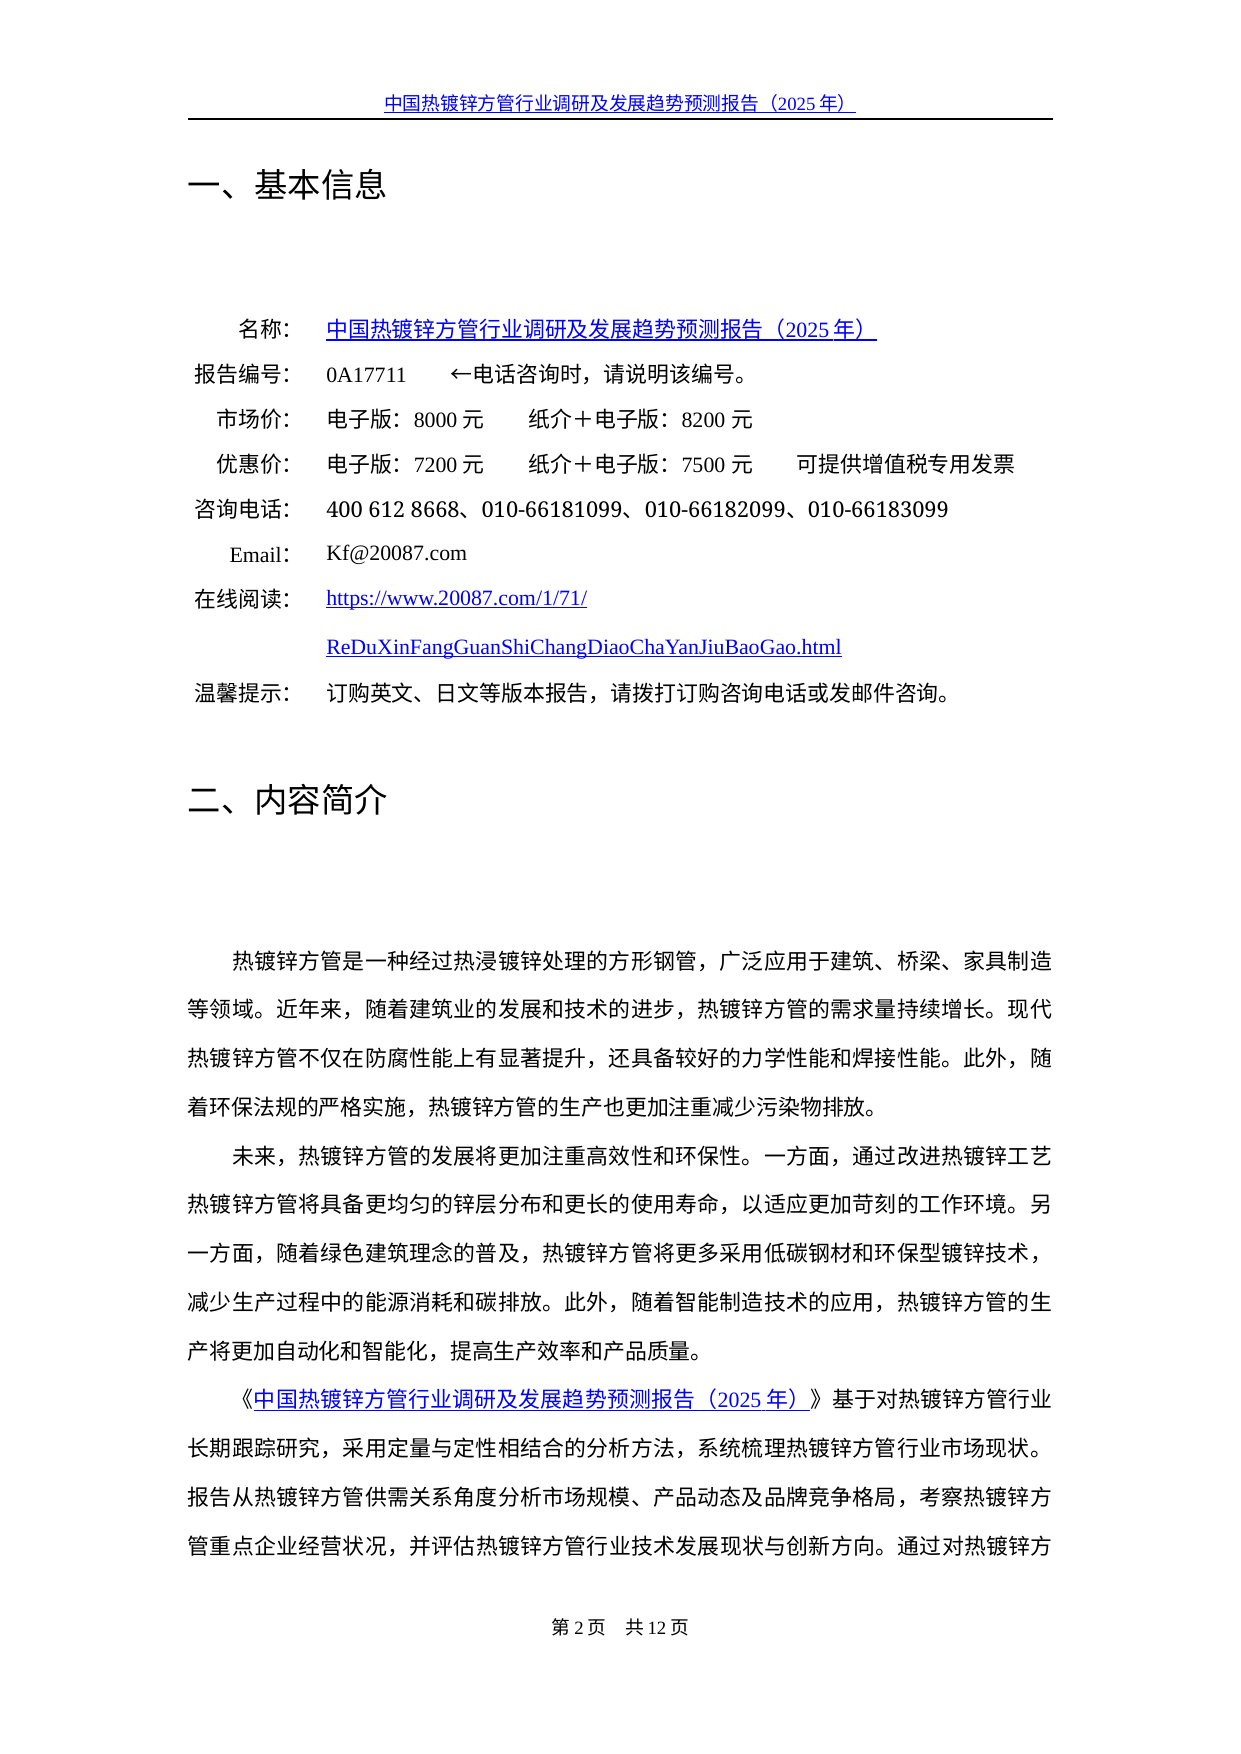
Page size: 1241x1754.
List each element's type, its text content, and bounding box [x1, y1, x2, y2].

table_cell 400 612 8668、010-66181099、010-66182099、010-66183099 [315, 492, 1073, 537]
table_cell 0A17711 ←电话咨询时，请说明该编号。 [315, 357, 1073, 402]
table_cell 温馨提示： [167, 675, 315, 720]
table_header 中国热镀锌方管行业调研及发展趋势预测报告（2025年） [315, 312, 1073, 357]
table_cell 电子版：7200 元 纸介＋电子版：7500 元 可提供增值税专用发票 [315, 447, 1073, 492]
table_cell 咨询电话： [167, 492, 315, 537]
title 一、基本信息 [187, 150, 1053, 215]
table_cell Email： [167, 537, 315, 582]
table_cell 在线阅读： [167, 582, 315, 675]
table_cell 报告编号： [167, 357, 315, 402]
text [187, 943, 1053, 1561]
title 二、内容简介 [187, 766, 1053, 831]
table_cell [315, 582, 1073, 675]
table_cell Kf@20087.com [315, 537, 1073, 582]
table_header 名称： [167, 312, 315, 357]
table_cell 电子版：8000 元 纸介＋电子版：8200 元 [315, 402, 1073, 447]
table_cell 优惠价： [167, 447, 315, 492]
table_cell 市场价： [167, 402, 315, 447]
table_cell 订购英文、日文等版本报告，请拨打订购咨询电话或发邮件咨询。 [315, 675, 1073, 720]
